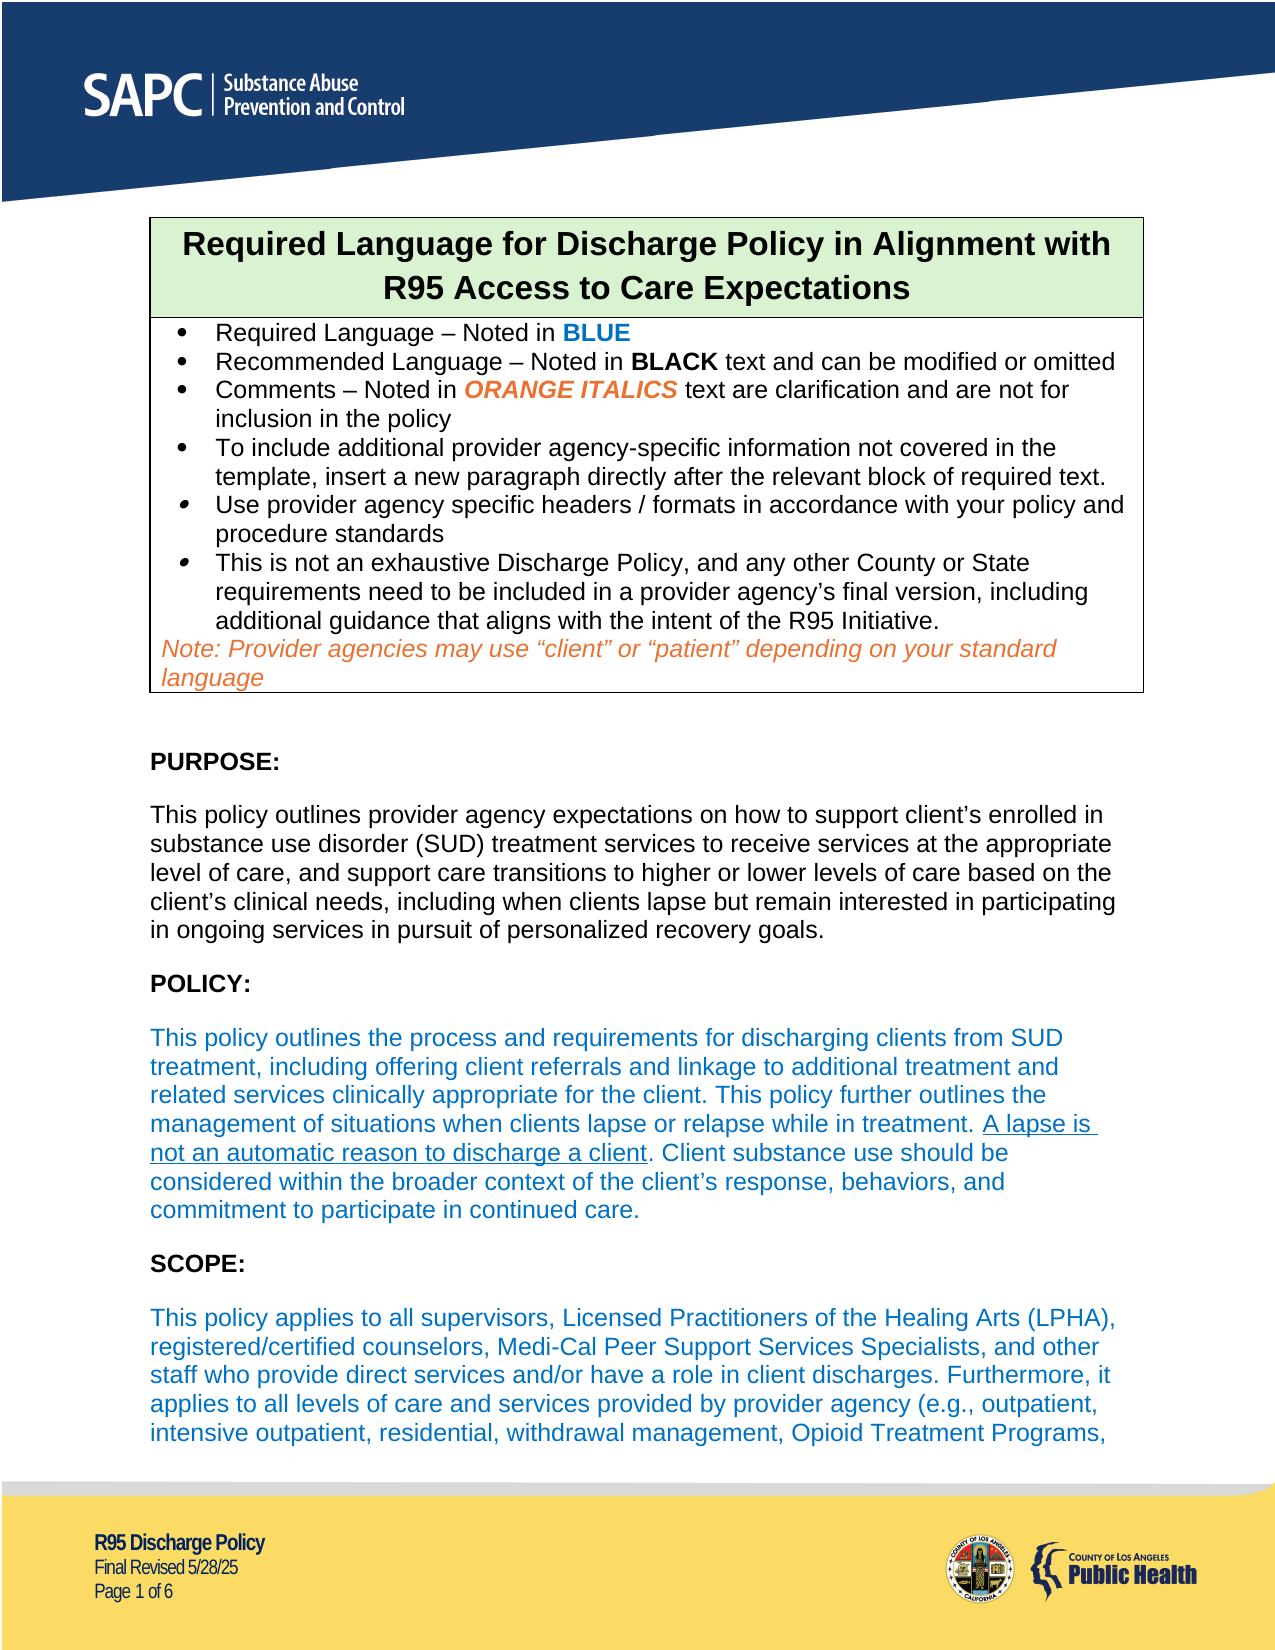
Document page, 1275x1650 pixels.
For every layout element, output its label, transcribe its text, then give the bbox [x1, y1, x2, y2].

picture [2, 1475, 1275, 1650]
text SCOPE: [150, 1249, 1125, 1278]
table_header Required Language for Discharge Policy in Alignment with R95 Access to Care Expectations [151, 218, 1143, 317]
text This policy outlines the process and requirements for discharging clients from SUD treatment, including offering client referrals and linkage to additional treatment and related services clinically appropriate for the client. This policy further outlines the management of situations when clients lapse or relapse while in treatment. A lapse is not an automatic reason to discharge a client. Client substance use should be considered within the broader context of the client’s response, behaviors, and commitment to participate in continued care. [150, 1023, 1125, 1224]
picture [2, 2, 1275, 202]
table_cell Required Language – Noted in BLUE Recommended Language – Noted in BLACK text and can be modified or omitted Comments – Noted in ORANGE ITALICS text are clarification and are not for inclusion in the policy To include additional provider agency-specific information not covered in the template, insert a new paragraph directly after the relevant block of required text. Use provider agency specific headers / formats in accordance with your policy and procedure standards This is not an exhaustive Discharge Policy, and any other County or State requirements need to be included in a provider agency’s final version, including additional guidance that aligns with the intent of the R95 Initiative. Note: Provider agencies may use “client” or “patient” depending on your standard language [151, 318, 1143, 692]
text POLICY: [150, 969, 1125, 998]
text This policy outlines provider agency expectations on how to support client’s enrolled in substance use disorder (SUD) treatment services to receive services at the appropriate level of care, and support care transitions to higher or lower levels of care based on the client’s clinical needs, including when clients lapse but remain interested in participating in ongoing services in pursuit of personalized recovery goals. [150, 801, 1125, 944]
text PURPOSE: [150, 747, 1125, 776]
